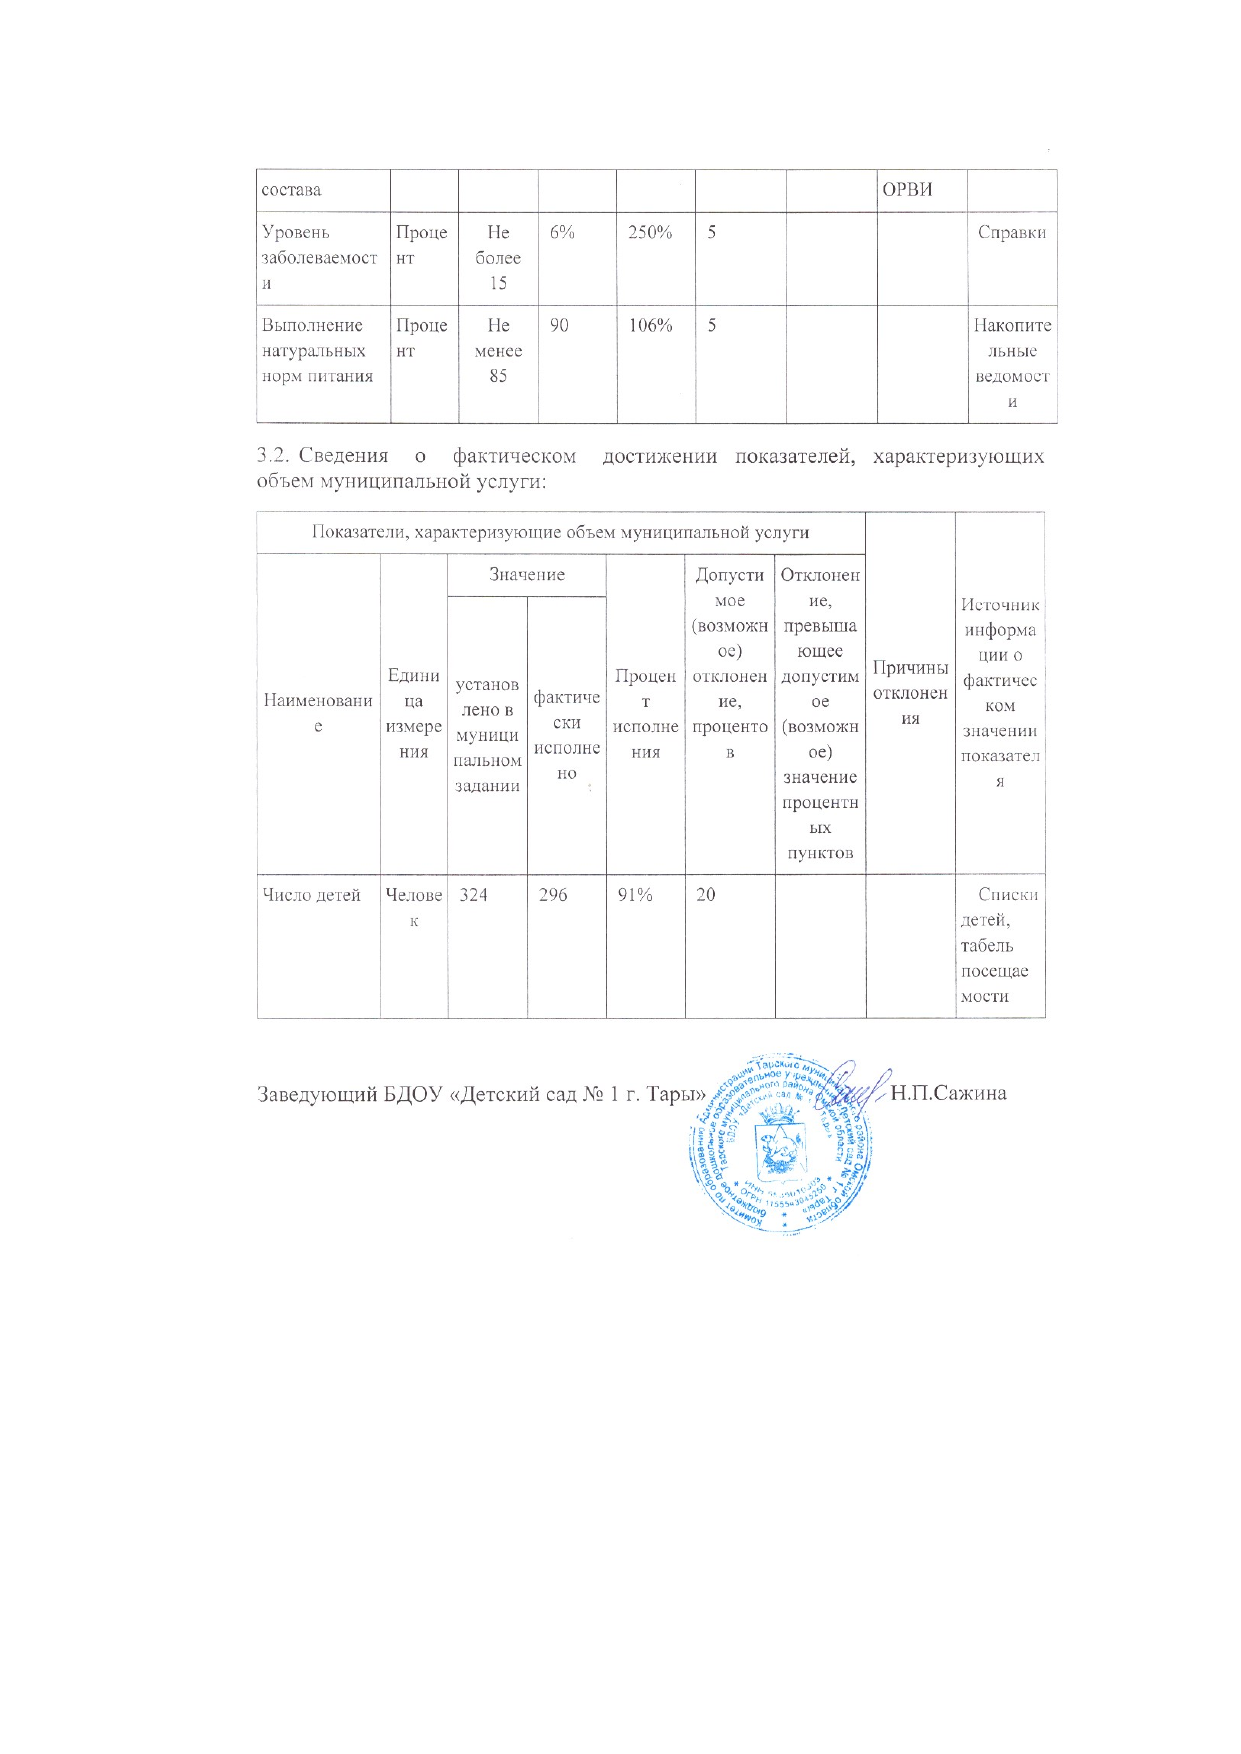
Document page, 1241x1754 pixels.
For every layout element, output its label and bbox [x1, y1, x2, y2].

picture [177, 118, 1151, 1458]
